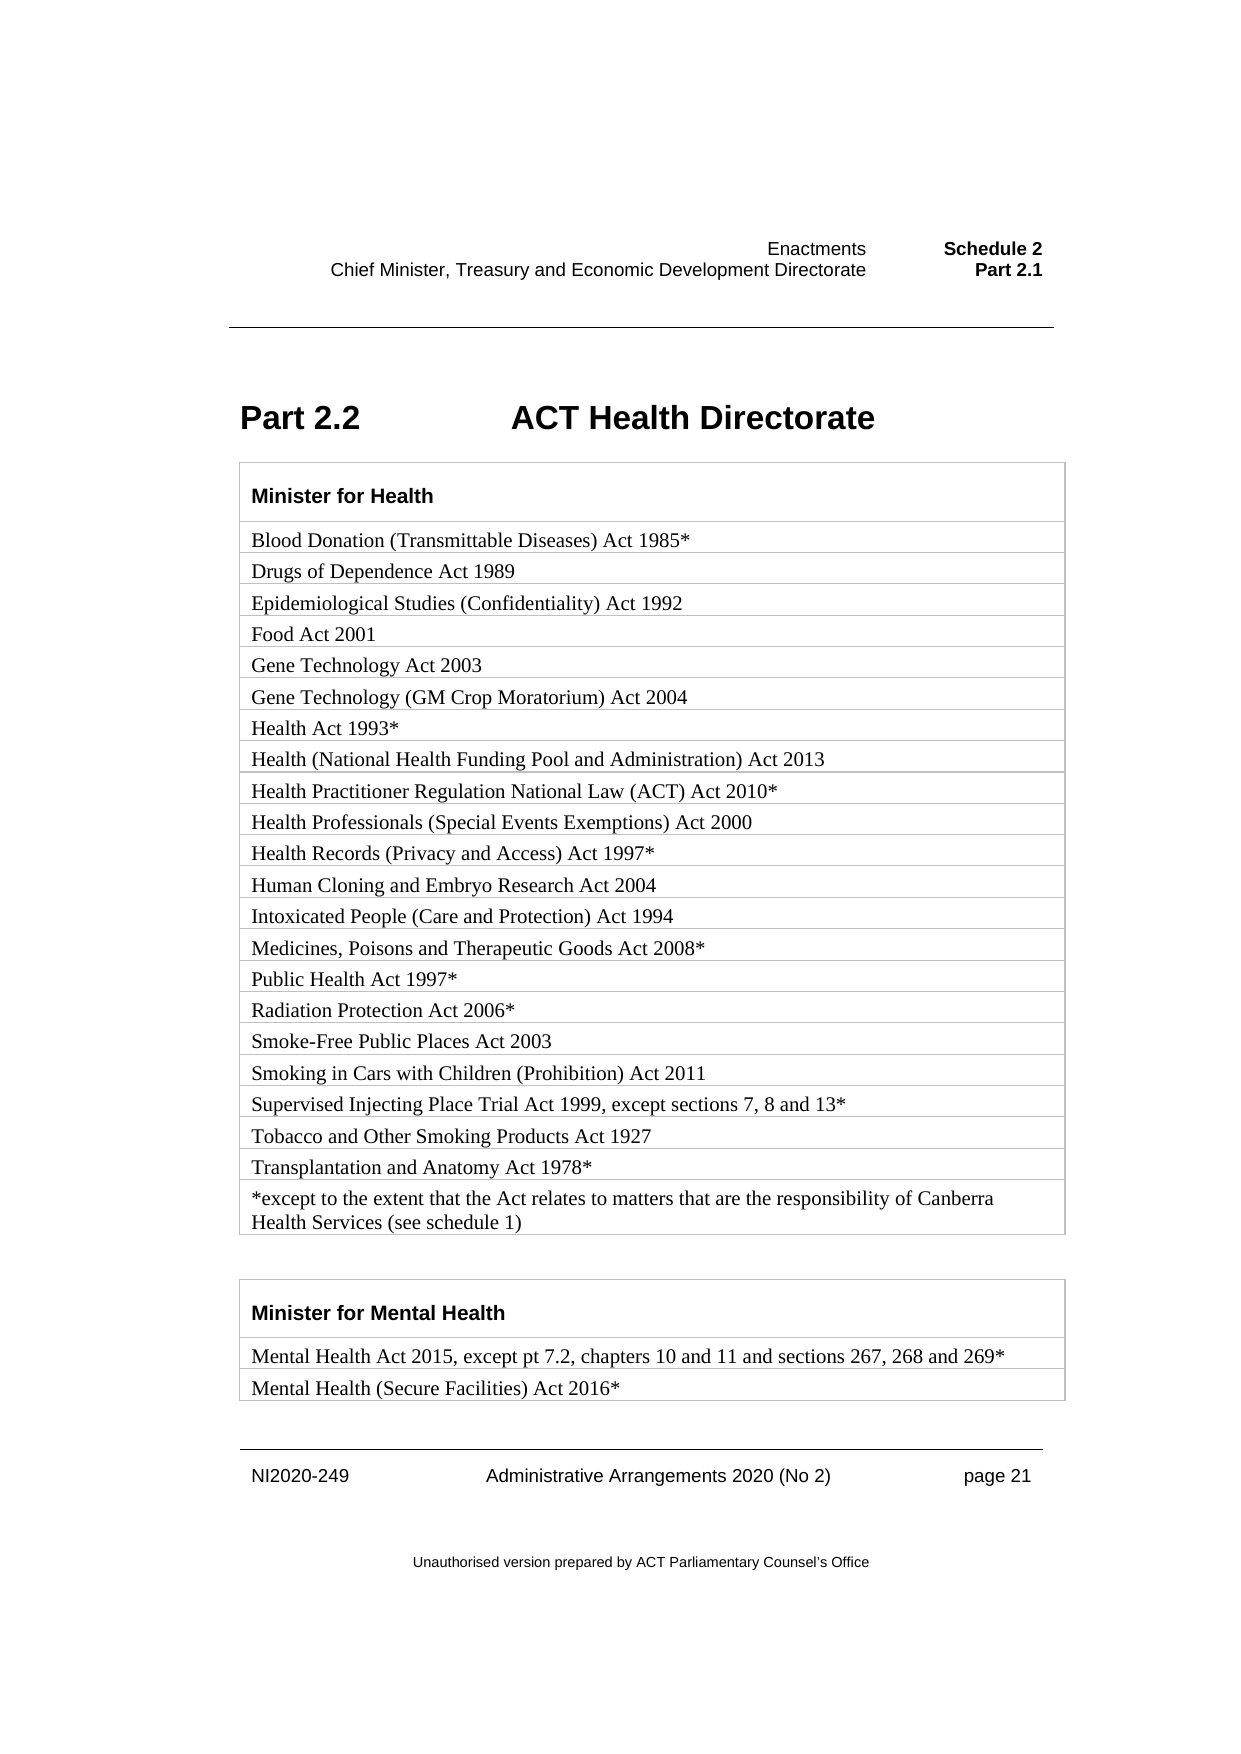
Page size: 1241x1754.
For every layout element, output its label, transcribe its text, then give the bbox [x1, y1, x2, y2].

table_cell Epidemiological Studies (Confidentiality) Act 1992 [240, 584, 1064, 614]
table_cell Radiation Protection Act 2006* [240, 992, 1064, 1022]
table_cell Health (National Health Funding Pool and Administration) Act 2013 [240, 741, 1064, 771]
table_cell Smoke-Free Public Places Act 2003 [240, 1023, 1064, 1053]
table_cell Health Records (Privacy and Access) Act 1997* [240, 835, 1064, 865]
table_cell Food Act 2001 [240, 616, 1064, 646]
table_cell Health Professionals (Special Events Exemptions) Act 2000 [240, 804, 1064, 834]
table_cell *except to the extent that the Act relates to matters that are the responsibility of Canberra Health Services (see schedule 1) [240, 1180, 1064, 1234]
table_cell Blood Donation (Transmittable Diseases) Act 1985* [240, 522, 1064, 552]
table_cell Intoxicated People (Care and Protection) Act 1994 [240, 898, 1064, 928]
table_cell Mental Health Act 2015, except pt 7.2, chapters 10 and 11 and sections 267, 268 and 269* [240, 1338, 1064, 1368]
table_header Minister for Health [240, 463, 1064, 521]
table_cell Transplantation and Anatomy Act 1978* [240, 1149, 1064, 1179]
table_cell Supervised Injecting Place Trial Act 1999, except sections 7, 8 and 13* [240, 1086, 1064, 1116]
table_cell Medicines, Poisons and Therapeutic Goods Act 2008* [240, 929, 1064, 959]
table_cell Public Health Act 1997* [240, 961, 1064, 991]
table_cell Gene Technology (GM Crop Moratorium) Act 2004 [240, 678, 1064, 709]
table_cell Mental Health (Secure Facilities) Act 2016* [240, 1369, 1064, 1399]
table_cell Drugs of Dependence Act 1989 [240, 553, 1064, 583]
table_cell Health Act 1993* [240, 710, 1064, 740]
table_header Minister for Mental Health [240, 1280, 1064, 1337]
table_cell Health Practitioner Regulation National Law (ACT) Act 2010* [240, 773, 1064, 803]
text Part 2.2 ACT Health Directorate [240, 398, 1042, 437]
table_cell Gene Technology Act 2003 [240, 647, 1064, 677]
table_cell Smoking in Cars with Children (Prohibition) Act 2011 [240, 1055, 1064, 1085]
table_cell Tobacco and Other Smoking Products Act 1927 [240, 1117, 1064, 1148]
table_cell Human Cloning and Embryo Research Act 2004 [240, 866, 1064, 897]
